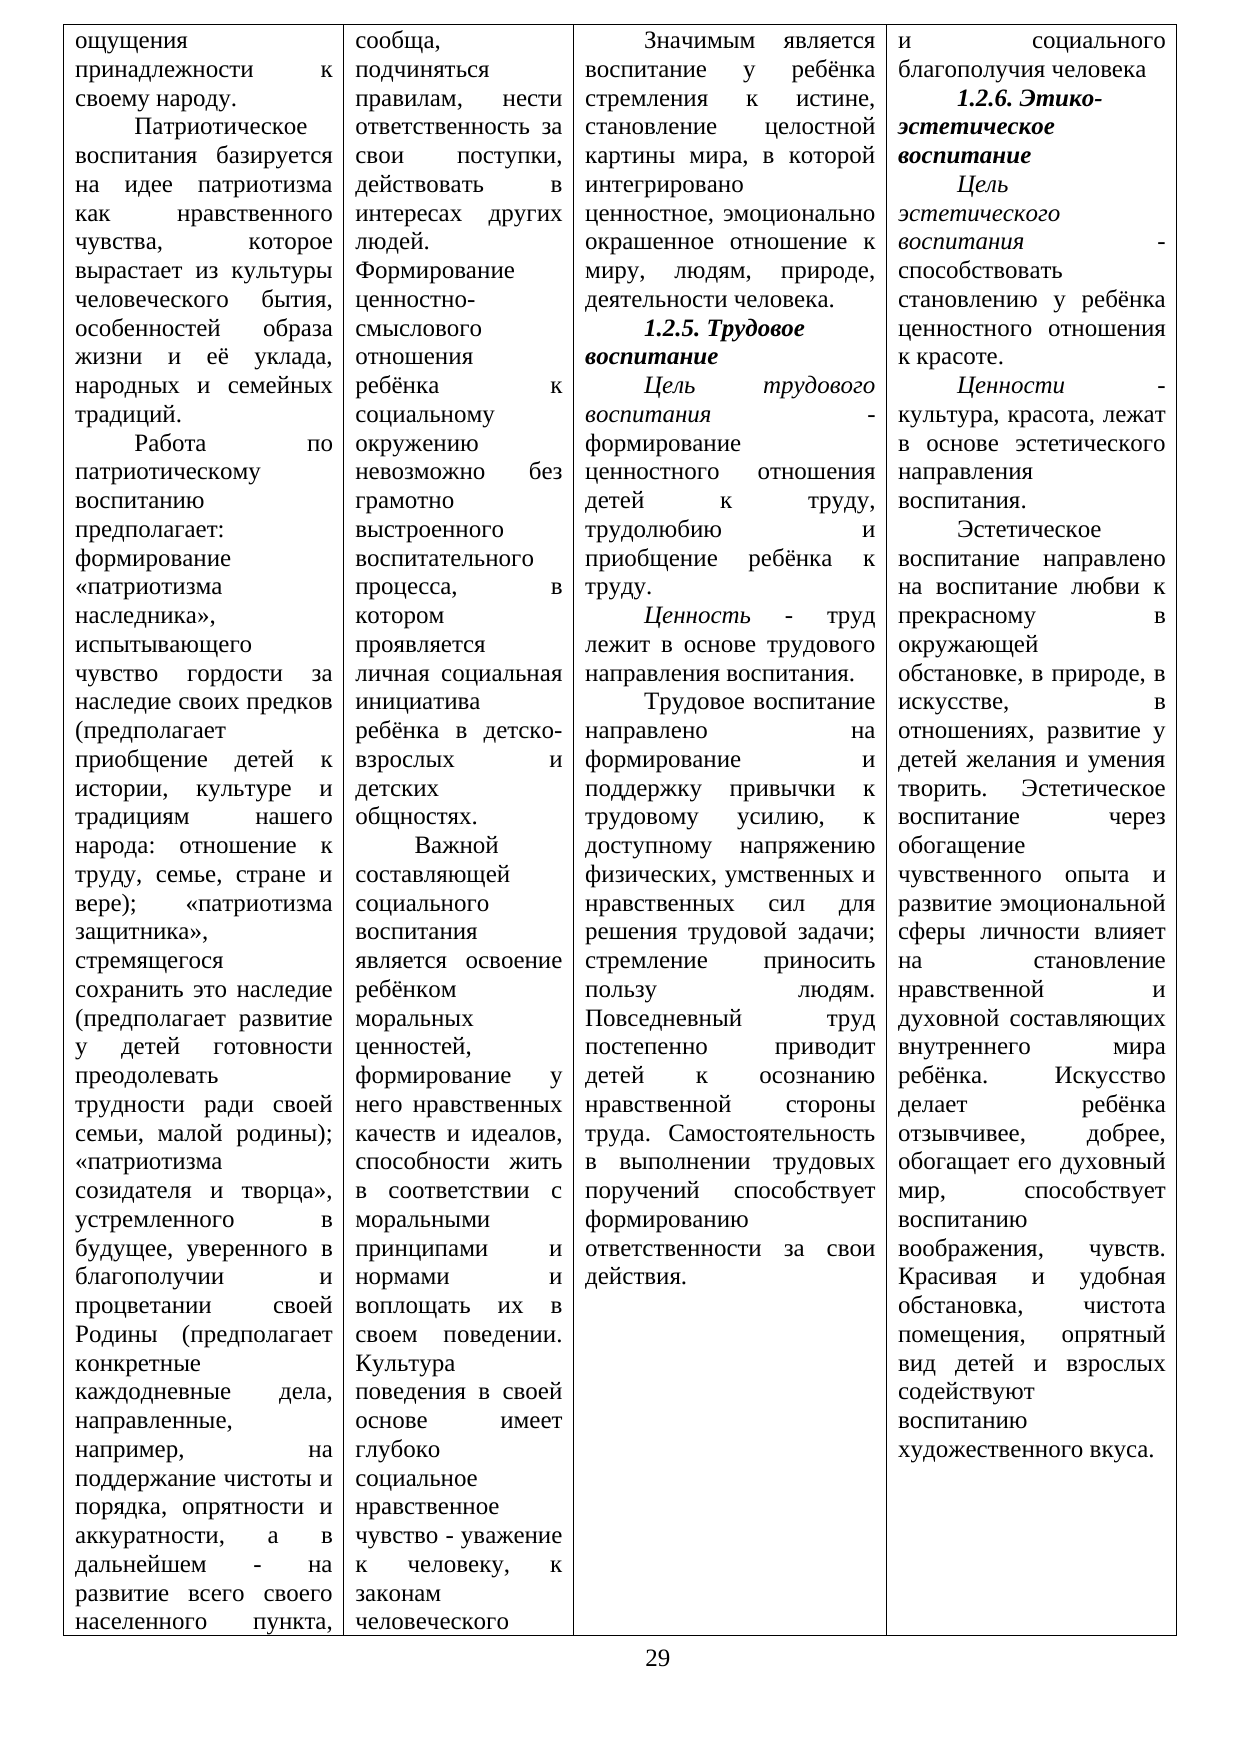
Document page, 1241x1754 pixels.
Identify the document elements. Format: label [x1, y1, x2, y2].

table_header [574, 25, 886, 1635]
table_header [887, 25, 1176, 1635]
table_header [344, 25, 573, 1635]
table_header [64, 25, 343, 1635]
